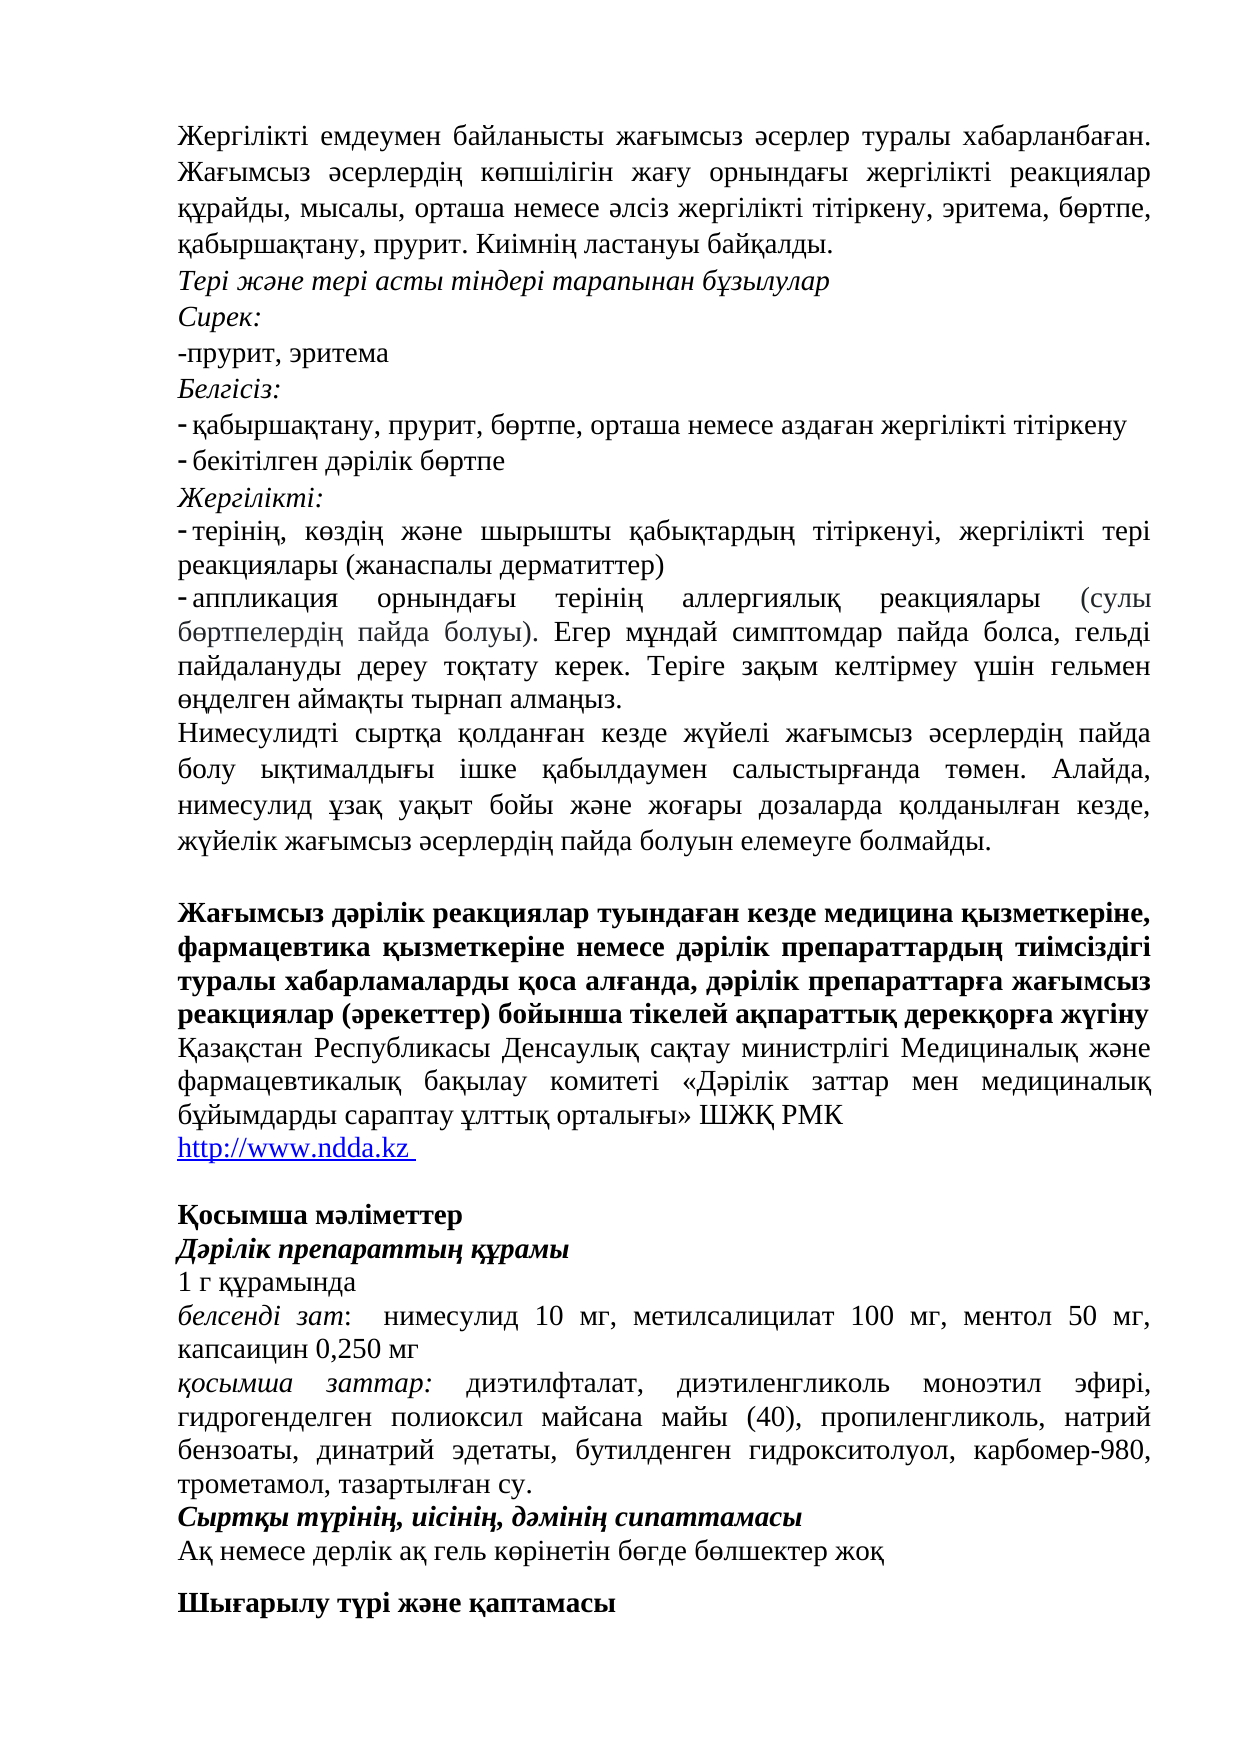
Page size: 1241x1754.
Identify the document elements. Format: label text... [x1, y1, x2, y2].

list терінің, көздің және шырышты қабықтардың тітіркенуі, жергілікті тері реакциялары (жанаспалы дерматиттер) [177, 513, 1152, 581]
text Қосымша мәліметтер [177, 1197, 1152, 1231]
text -прурит, эритема [177, 335, 1152, 368]
text белсенді зат: нимесулид 10 мг, метилсалицилат 100 мг, ментол 50 мг, капсаицин 0,250 мг [177, 1298, 1152, 1365]
text Жергілікті: [177, 480, 1152, 513]
text Шығарылу түрі және қаптамасы [177, 1586, 1152, 1619]
text http://www.ndda.kz [177, 1130, 1152, 1164]
text Белгісіз: [177, 371, 1152, 405]
list бекітілген дәрілік бөртпе [177, 443, 1152, 477]
text 1 г құрамында [177, 1264, 1152, 1298]
text Ақ немесе дерлік ақ гель көрінетін бөгде бөлшектер жоқ [177, 1533, 1152, 1566]
list қабыршақтану, прурит, бөртпе, орташа немесе аздаған жергілікті тітіркену [177, 407, 1152, 441]
text Сирек: [177, 299, 1152, 332]
text Дәрілік препараттың құрамы [177, 1231, 1152, 1264]
text Жергілікті емдеумен байланысты жағымсыз әсерлер туралы хабарланбаған. Жағымсыз әсерлердің көпшілігін жағу орнындағы жергілікті реакциялар құрайды, мысалы, орташа немесе әлсіз жергілікті тітіркену, эритема, бөртпе, қабыршақтану, прурит. Киімнің ластануы байқалды. [177, 118, 1152, 260]
list аппликация орнындағы терінің аллергиялық реакциялары (сулы бөртпелердің пайда болуы). Егер мұндай симптомдар пайда болса, гельді пайдалануды дереу тоқтату керек. Теріге зақым келтірмеу үшін гельмен өңделген аймақты тырнап алмаңыз. [177, 614, 1152, 715]
text Тері және тері асты тіндері тарапынан бұзылулар [177, 263, 1152, 296]
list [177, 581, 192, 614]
text қосымша заттар: диэтилфталат, диэтиленгликоль моноэтил эфирі, гидрогенделген полиоксил майсана майы (40), пропиленгликоль, натрий бензоаты, динатрий эдетаты, бутилденген гидрокситолуол, карбомер-980, трометамол, тазартылған су. [177, 1365, 1152, 1499]
text Нимесулидті сыртқа қолданған кезде жүйелі жағымсыз әсерлердің пайда болу ықтималдығы ішке қабылдаумен салыстырғанда төмен. Алайда, нимесулид ұзақ уақыт бойы және жоғары дозаларда қолданылған кезде, жүйелік жағымсыз әсерлердің пайда болуын елемеуге болмайды. [177, 715, 1152, 857]
text Жағымсыз дәрілік реакциялар туындаған кезде медицина қызметкеріне, фармацевтика қызметкеріне немесе дәрілік препараттардың тиімсіздігі туралы хабарламаларды қоса алғанда, дәрілік препараттарға жағымсыз реакциялар (әрекеттер) бойынша тікелей ақпараттық дерекқорға жүгіну [177, 896, 1152, 1030]
text Сыртқы түрінің, иісінің, дәмінің сипаттамасы [177, 1499, 1152, 1533]
text Қазақстан Республикасы Денсаулық сақтау министрлігі Медициналық және фармацевтикалық бақылау комитеті «Дәрілік заттар мен медициналық бұйымдарды сараптау ұлттық орталығы» ШЖҚ РМК [177, 1030, 1152, 1130]
